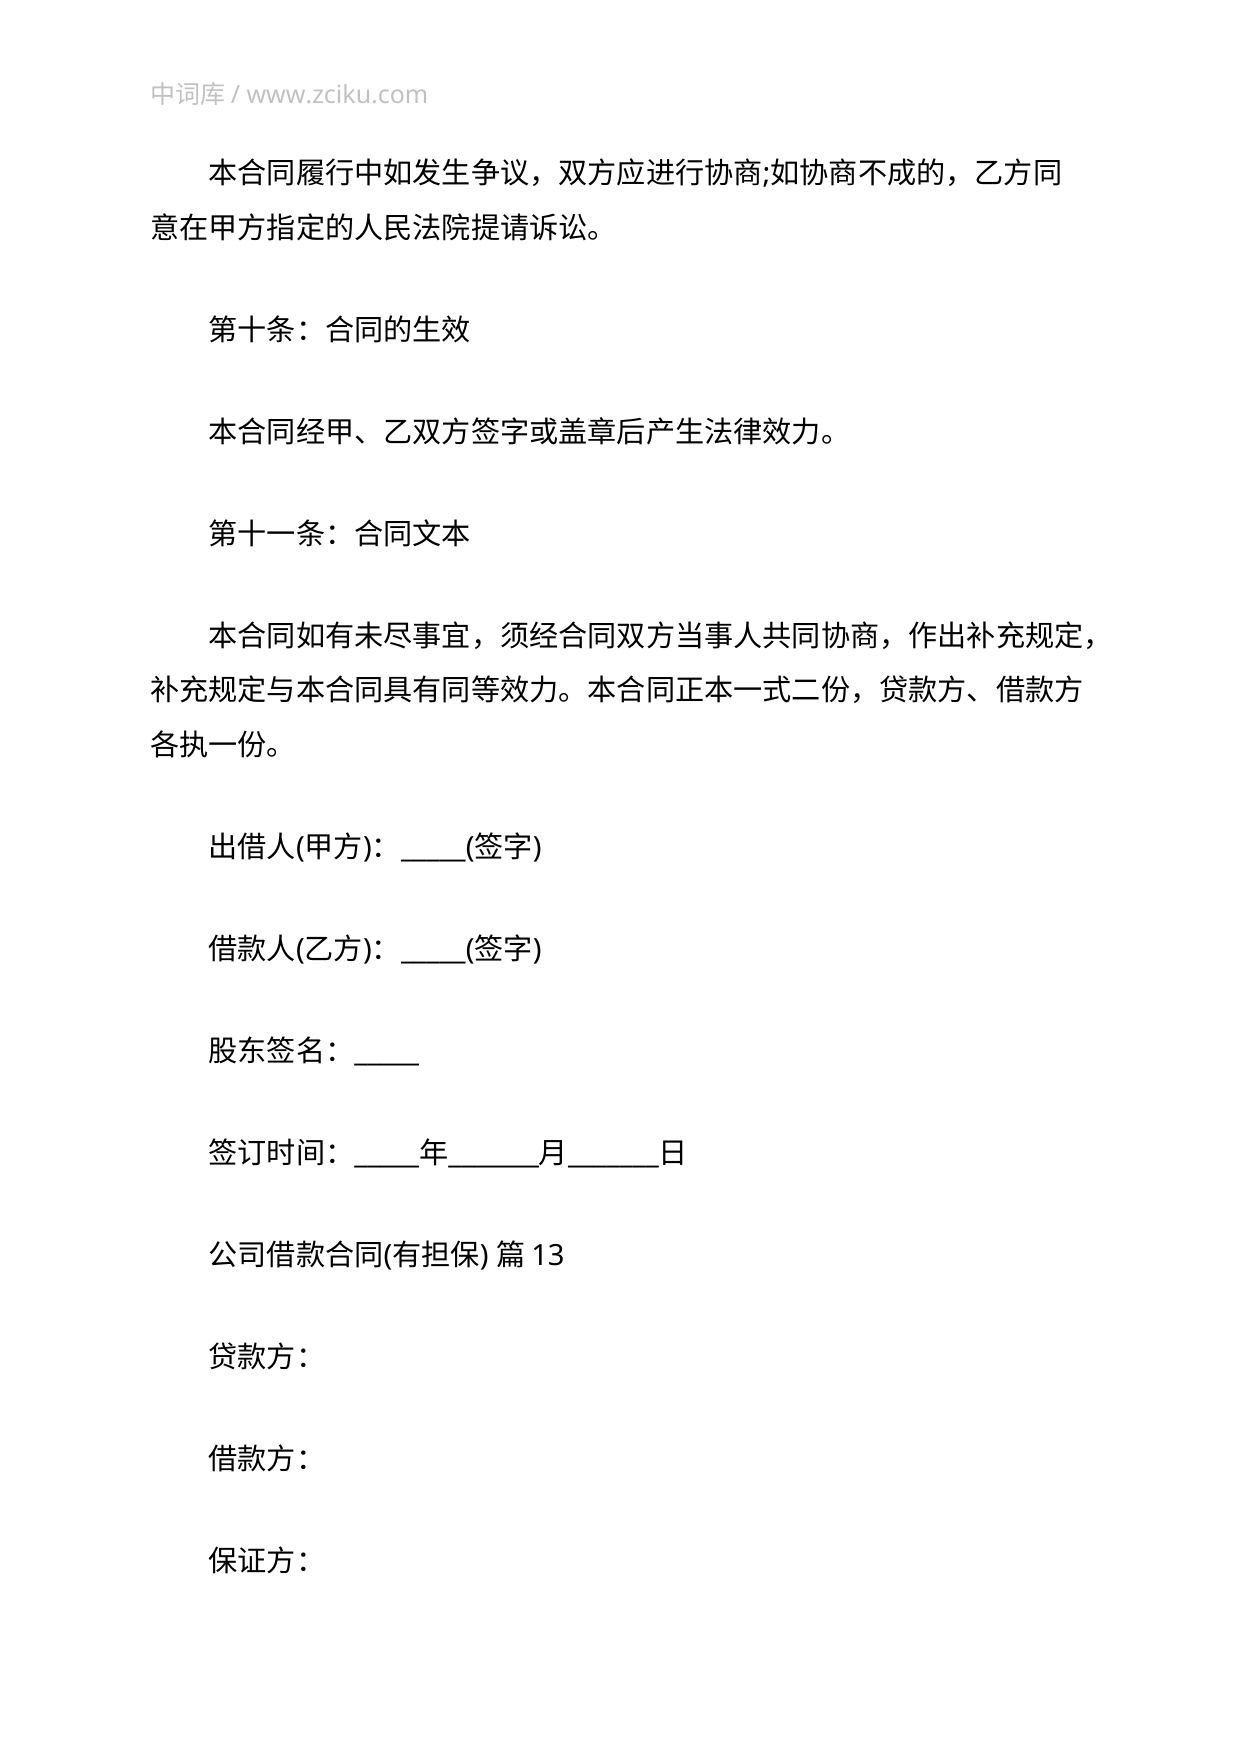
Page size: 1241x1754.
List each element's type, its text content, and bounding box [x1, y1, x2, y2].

text 第十一条：合同文本 [150, 510, 1090, 553]
text 借款方： [150, 1435, 1090, 1478]
text 公司借款合同(有担保) 篇13 [150, 1232, 1090, 1274]
text 本合同如有未尽事宜，须经合同双方当事人共同协商，作出补充规定，补充规定与本合同具有同等效力。本合同正本一式二份，贷款方、借款方各执一份。 [150, 612, 1090, 764]
text 签订时间：_____年_______月_______日 [150, 1129, 1090, 1172]
text 出借人(甲方)：_____(签字) [150, 824, 1090, 866]
text 保证方： [150, 1537, 1090, 1579]
text 本合同履行中如发生争议，双方应进行协商;如协商不成的，乙方同意在甲方指定的人民法院提请诉讼。 [150, 150, 1090, 247]
text 股东签名：_____ [150, 1028, 1090, 1070]
text 本合同经甲、乙双方签字或盖章后产生法律效力。 [150, 408, 1090, 451]
text 借款人(乙方)：_____(签字) [150, 926, 1090, 968]
text 第十条：合同的生效 [150, 307, 1090, 349]
text 贷款方： [150, 1333, 1090, 1376]
